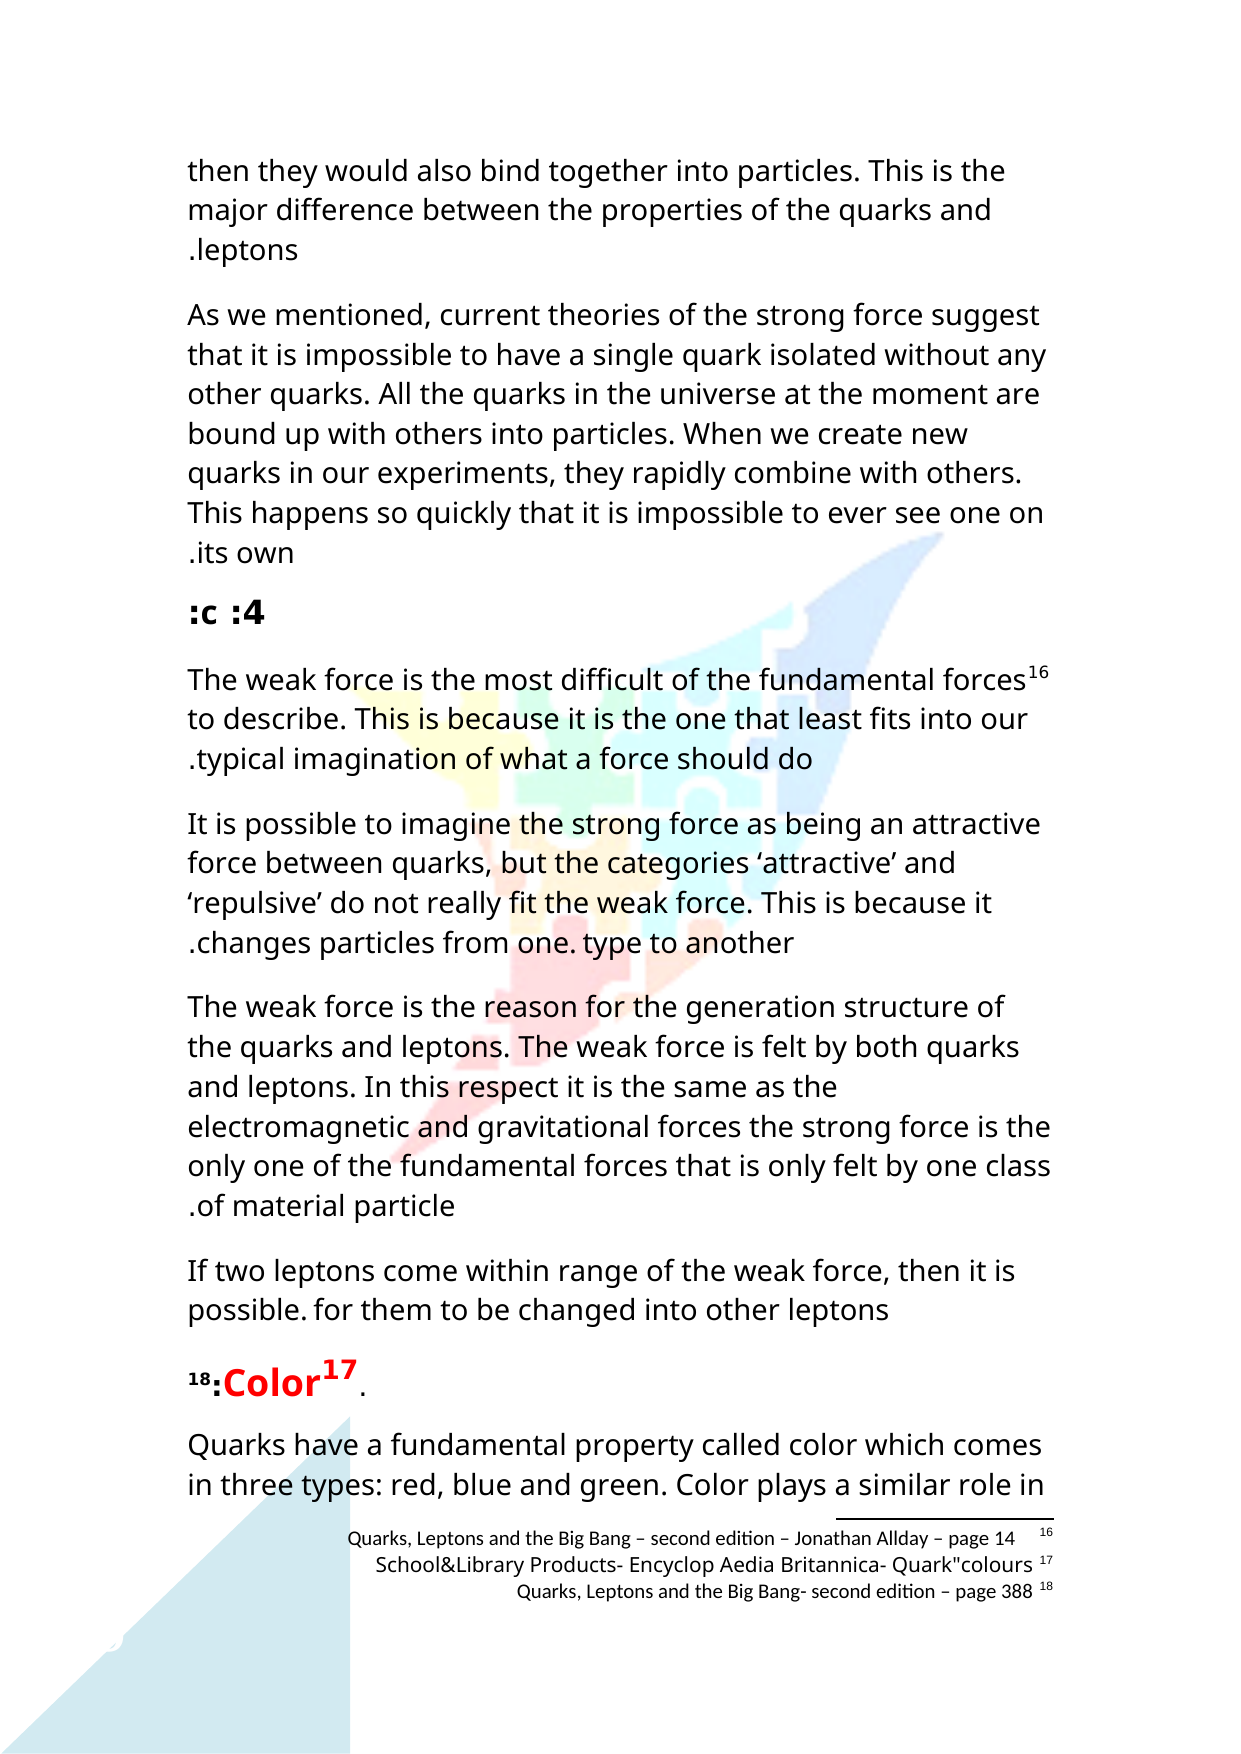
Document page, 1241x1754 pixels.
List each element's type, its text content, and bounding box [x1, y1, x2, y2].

text If two leptons come within range of the weak force, then it is possible. for them to be changed into other leptons [187, 1250, 1053, 1329]
text .Color: [187, 1354, 1053, 1408]
text It is possible to imagine the strong force as being an attractive force between quarks, but the categories ‘attractive’ and ‘repulsive’ do not really fit the weak force. This is because it changes particles from one. type to another. [187, 803, 1053, 962]
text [187, 150, 1053, 269]
text The weak force is the reason for the generation structure of the quarks and leptons. The weak force is felt by both quarks and leptons. In this respect it is the same as the electromagnetic and gravitational forces the strong force is the only one of the fundamental forces that is only felt by one class of material particle. [187, 987, 1053, 1225]
subtitle 4: c: [187, 588, 1053, 634]
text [187, 1424, 1053, 1504]
text As we mentioned, current theories of the strong force suggest that it is impossible to have a single quark isolated without any other quarks. All the quarks in the universe at the moment are bound up with others into particles. When we create new quarks in our experiments, they rapidly combine with others. This happens so quickly that it is impossible to ever see one on its own. [187, 294, 1053, 572]
text The weak force is the most difficult of the fundamental forces to describe. This is because it is the one that least fits into our typical imagination of what a force should do. [187, 659, 1053, 778]
